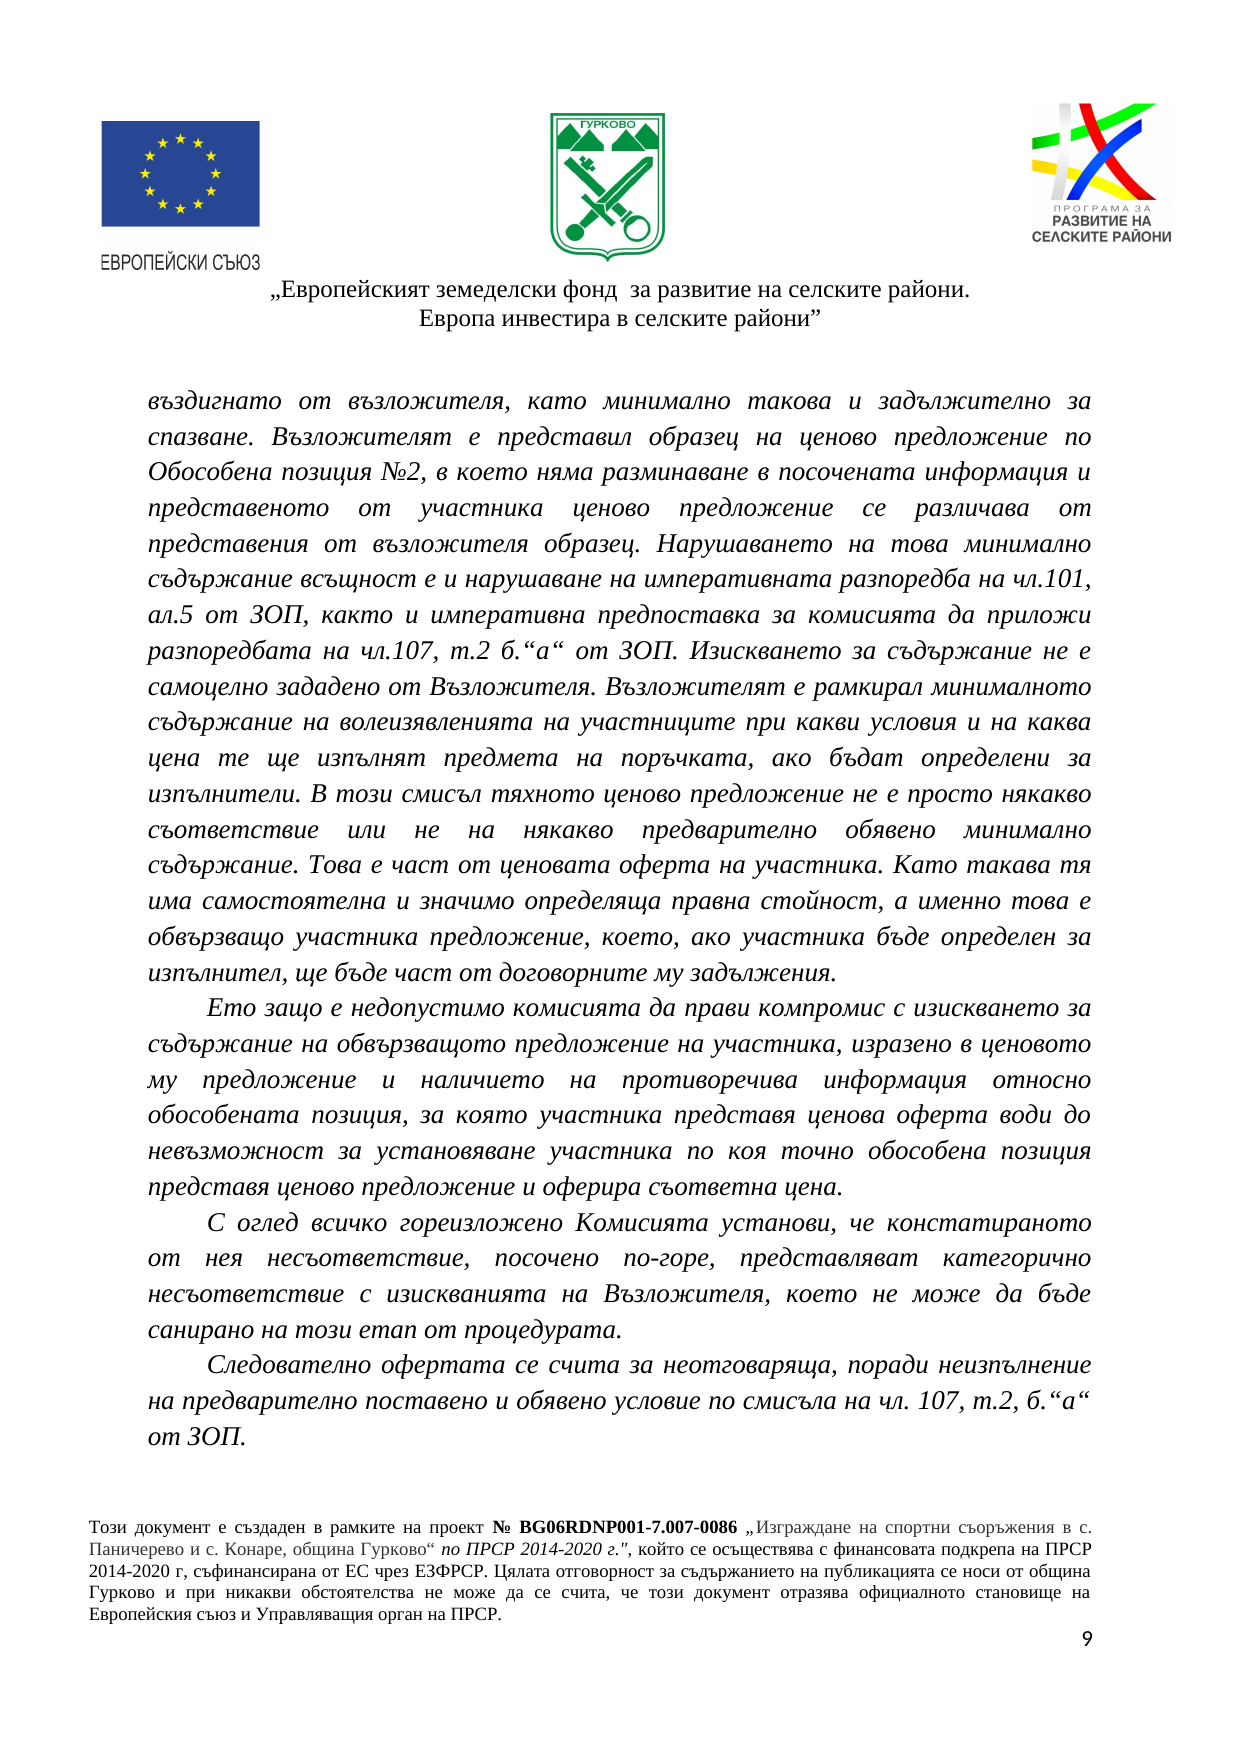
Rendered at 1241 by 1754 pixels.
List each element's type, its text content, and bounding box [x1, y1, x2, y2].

text Ето защо е недопустимо комисията да прави компромис с изискването за съдържание на обвързващото предложение на участника, изразено в ценовото му предложение и наличието на противоречива информация относно обособената позиция, за която участника представя ценова оферта води до невъзможност за установяване участника по коя точно обособена позиция представя ценово предложение и оферира съответна цена. [148, 991, 1093, 1201]
text С оглед всичко гореизложено Комисията установи, че констатираното от нея несъответствие, посочено по-горе, представляват категорично несъответствие с изискванията на Възложителя, което не може да бъде санирано на този етап от процедурата. [148, 1206, 1093, 1344]
picture [101, 121, 260, 270]
picture [1028, 101, 1175, 246]
picture [550, 113, 665, 262]
text Следователно офертата се счита за неотговаряща, поради неизпълнение на предварително поставено и обявено условие по смисъла на чл. 107, т.2, б.“а“ от ЗОП. [148, 1349, 1093, 1451]
